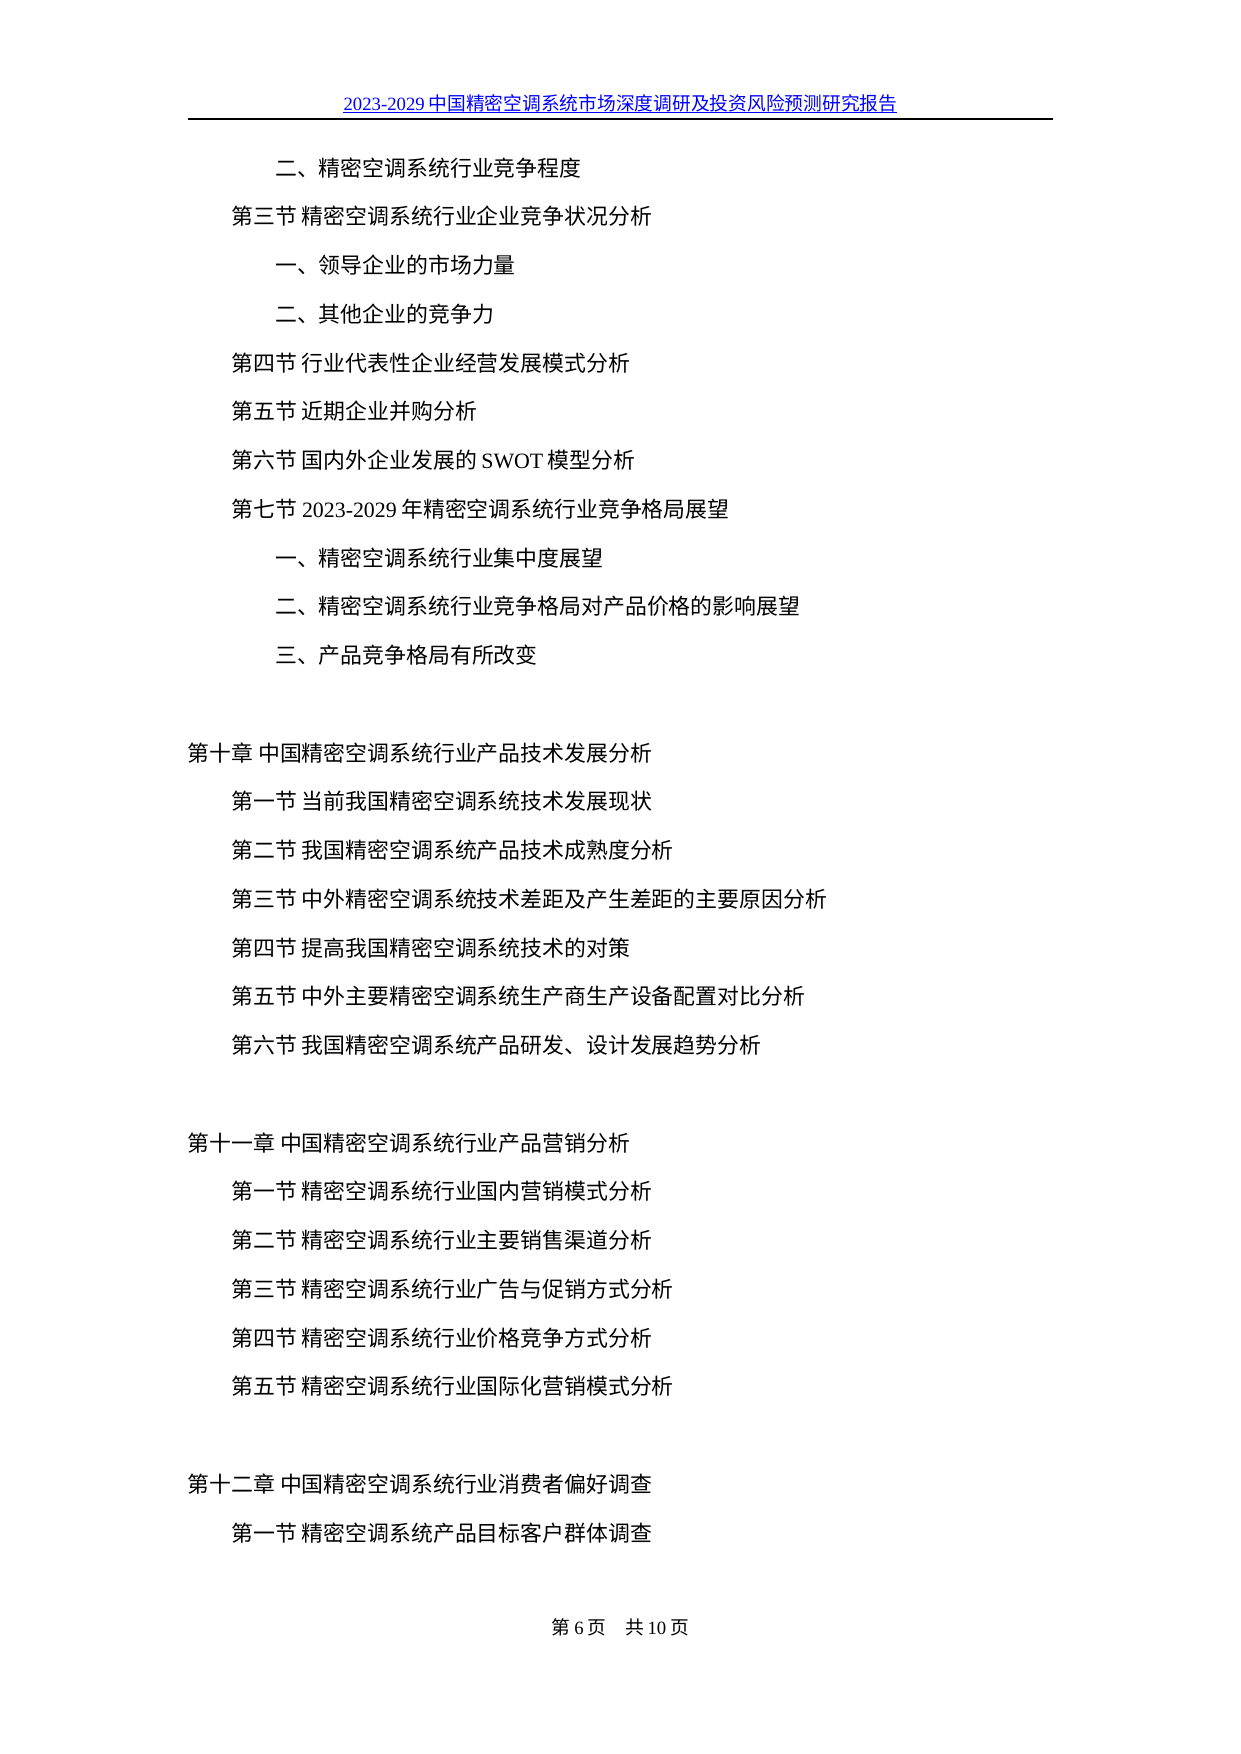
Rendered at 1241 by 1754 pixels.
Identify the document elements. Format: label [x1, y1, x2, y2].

text [187, 150, 1053, 1548]
